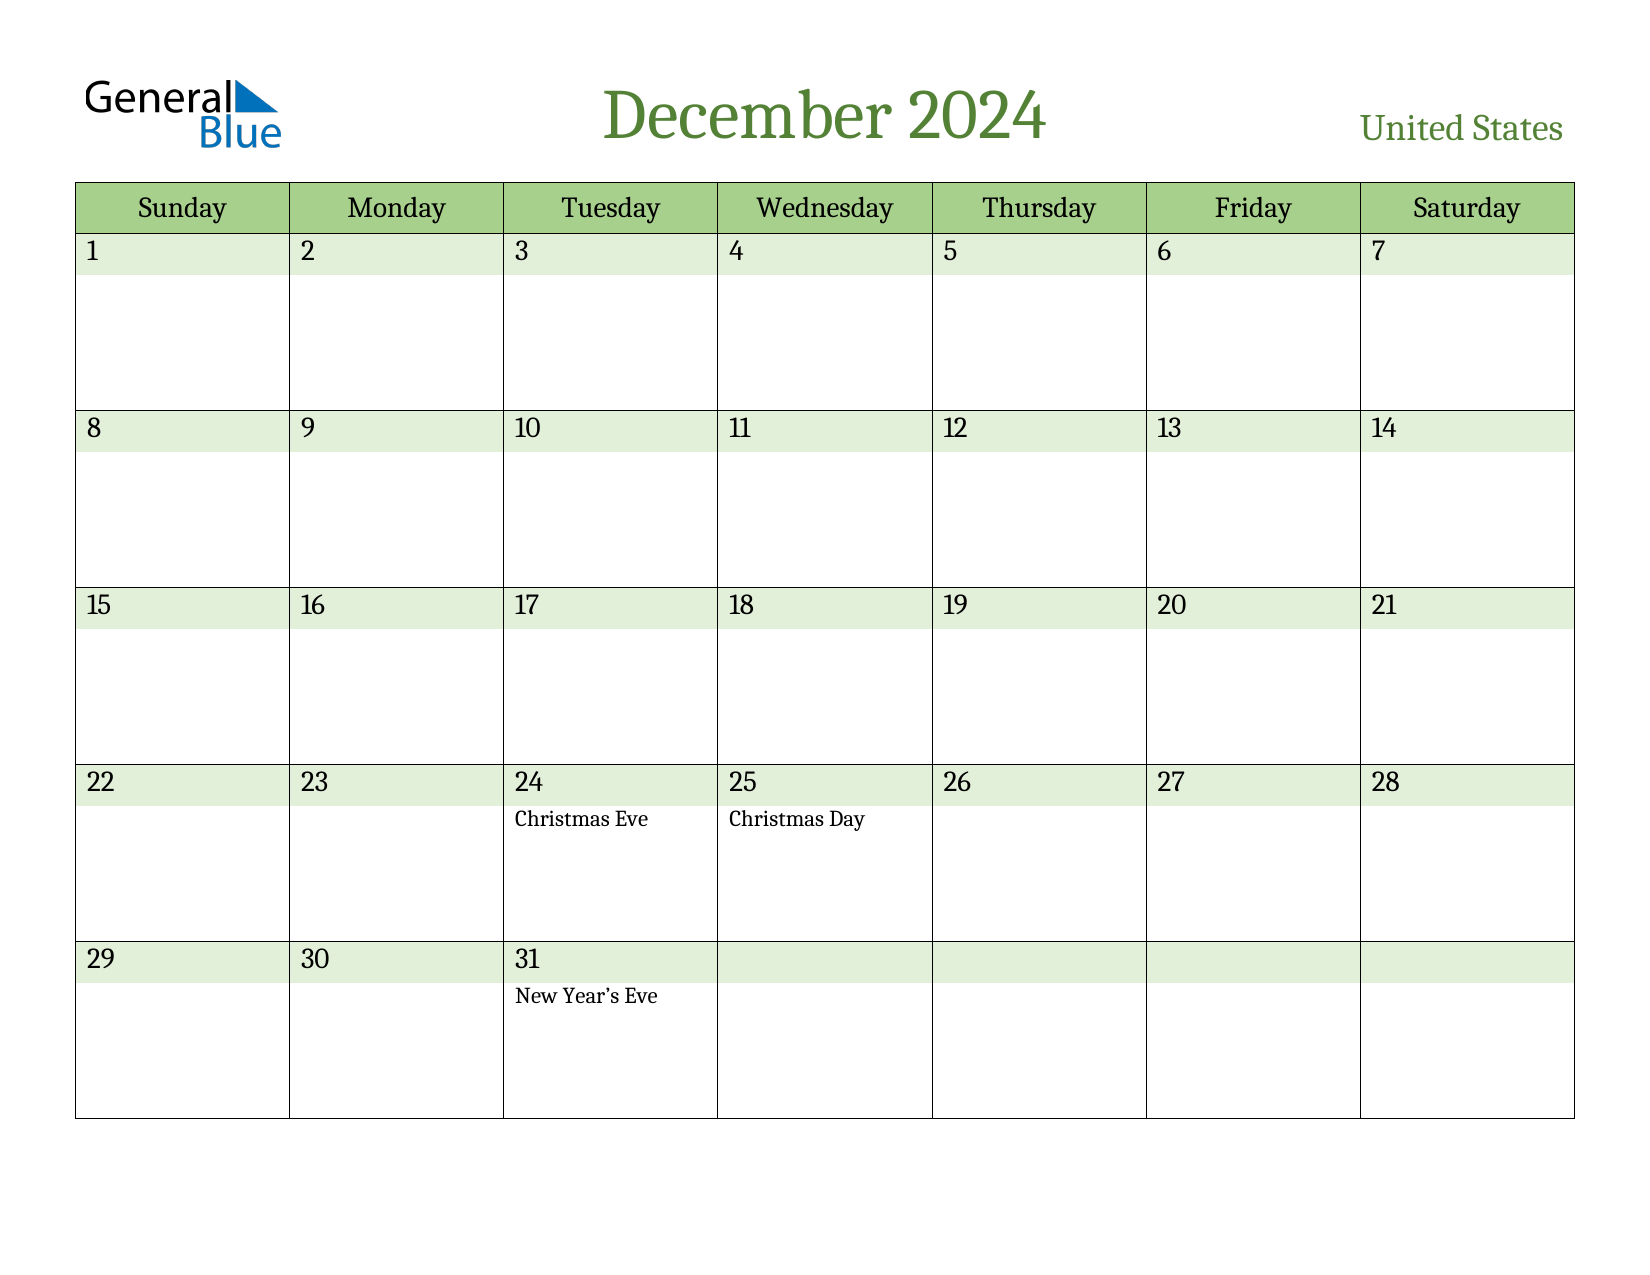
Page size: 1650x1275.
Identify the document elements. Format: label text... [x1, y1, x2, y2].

table_cell Sunday [76, 183, 289, 233]
table_cell [290, 983, 503, 1118]
table_cell [1147, 452, 1360, 587]
table_cell Thursday [933, 183, 1146, 233]
table_cell 31 [504, 942, 717, 983]
table_cell [718, 629, 932, 764]
table_cell Friday [1147, 183, 1360, 233]
table_cell Christmas Eve [504, 806, 717, 941]
table_cell 12 [933, 411, 1146, 452]
table_cell [76, 629, 289, 764]
table_cell 8 [76, 411, 289, 452]
table_cell 27 [1147, 765, 1360, 806]
table_cell 23 [290, 765, 503, 806]
table_cell [76, 806, 289, 941]
table_header [76, 75, 503, 182]
table_cell [933, 806, 1146, 941]
table_cell [1361, 629, 1574, 764]
table_cell 28 [1361, 765, 1574, 806]
table_cell [718, 452, 932, 587]
table_cell [933, 942, 1146, 983]
table_cell Christmas Day [718, 806, 932, 941]
table_cell [1361, 942, 1574, 983]
table_cell 7 [1361, 234, 1574, 275]
table_cell 10 [504, 411, 717, 452]
table_cell [504, 629, 717, 764]
table_cell [1147, 806, 1360, 941]
table_cell New Year’s Eve [504, 983, 717, 1118]
table_header United States [1146, 75, 1574, 182]
table_cell Monday [290, 183, 503, 233]
table_cell [76, 275, 289, 410]
table_cell 21 [1361, 588, 1574, 629]
table_cell 1 [76, 234, 289, 275]
table_cell [718, 942, 932, 983]
table_cell [504, 452, 717, 587]
table_cell 20 [1147, 588, 1360, 629]
table_cell [290, 629, 503, 764]
table_cell [504, 275, 717, 410]
table_cell [933, 452, 1146, 587]
table_cell [76, 452, 289, 587]
table_cell [1361, 452, 1574, 587]
table_cell 3 [504, 234, 717, 275]
table_cell 13 [1147, 411, 1360, 452]
table_cell 22 [76, 765, 289, 806]
table_cell [1147, 942, 1360, 983]
table_cell Wednesday [718, 183, 932, 233]
table_cell [1361, 983, 1574, 1118]
table_cell Tuesday [504, 183, 717, 233]
table_cell [718, 275, 932, 410]
table_cell 9 [290, 411, 503, 452]
table_cell 24 [504, 765, 717, 806]
table_cell [290, 806, 503, 941]
table_cell [933, 629, 1146, 764]
table_cell 17 [504, 588, 717, 629]
table_cell 11 [718, 411, 932, 452]
table_header December 2024 [504, 75, 1146, 182]
table_cell 5 [933, 234, 1146, 275]
table_cell 16 [290, 588, 503, 629]
table_cell 25 [718, 765, 932, 806]
table_cell 29 [76, 942, 289, 983]
table_cell 4 [718, 234, 932, 275]
table_cell [1147, 275, 1360, 410]
table_cell [1361, 275, 1574, 410]
picture [86, 80, 281, 148]
table_cell Saturday [1361, 183, 1574, 233]
table_cell [1147, 983, 1360, 1118]
table_cell 15 [76, 588, 289, 629]
table_cell [933, 275, 1146, 410]
table_cell [290, 452, 503, 587]
table_cell 2 [290, 234, 503, 275]
table_cell [1361, 806, 1574, 941]
table_cell 6 [1147, 234, 1360, 275]
table_cell [718, 983, 932, 1118]
table_cell 19 [933, 588, 1146, 629]
table_cell 26 [933, 765, 1146, 806]
table_cell 30 [290, 942, 503, 983]
table_cell [290, 275, 503, 410]
table_cell 18 [718, 588, 932, 629]
table_cell [76, 983, 289, 1118]
table_cell [1147, 629, 1360, 764]
table_cell [933, 983, 1146, 1118]
table_cell 14 [1361, 411, 1574, 452]
